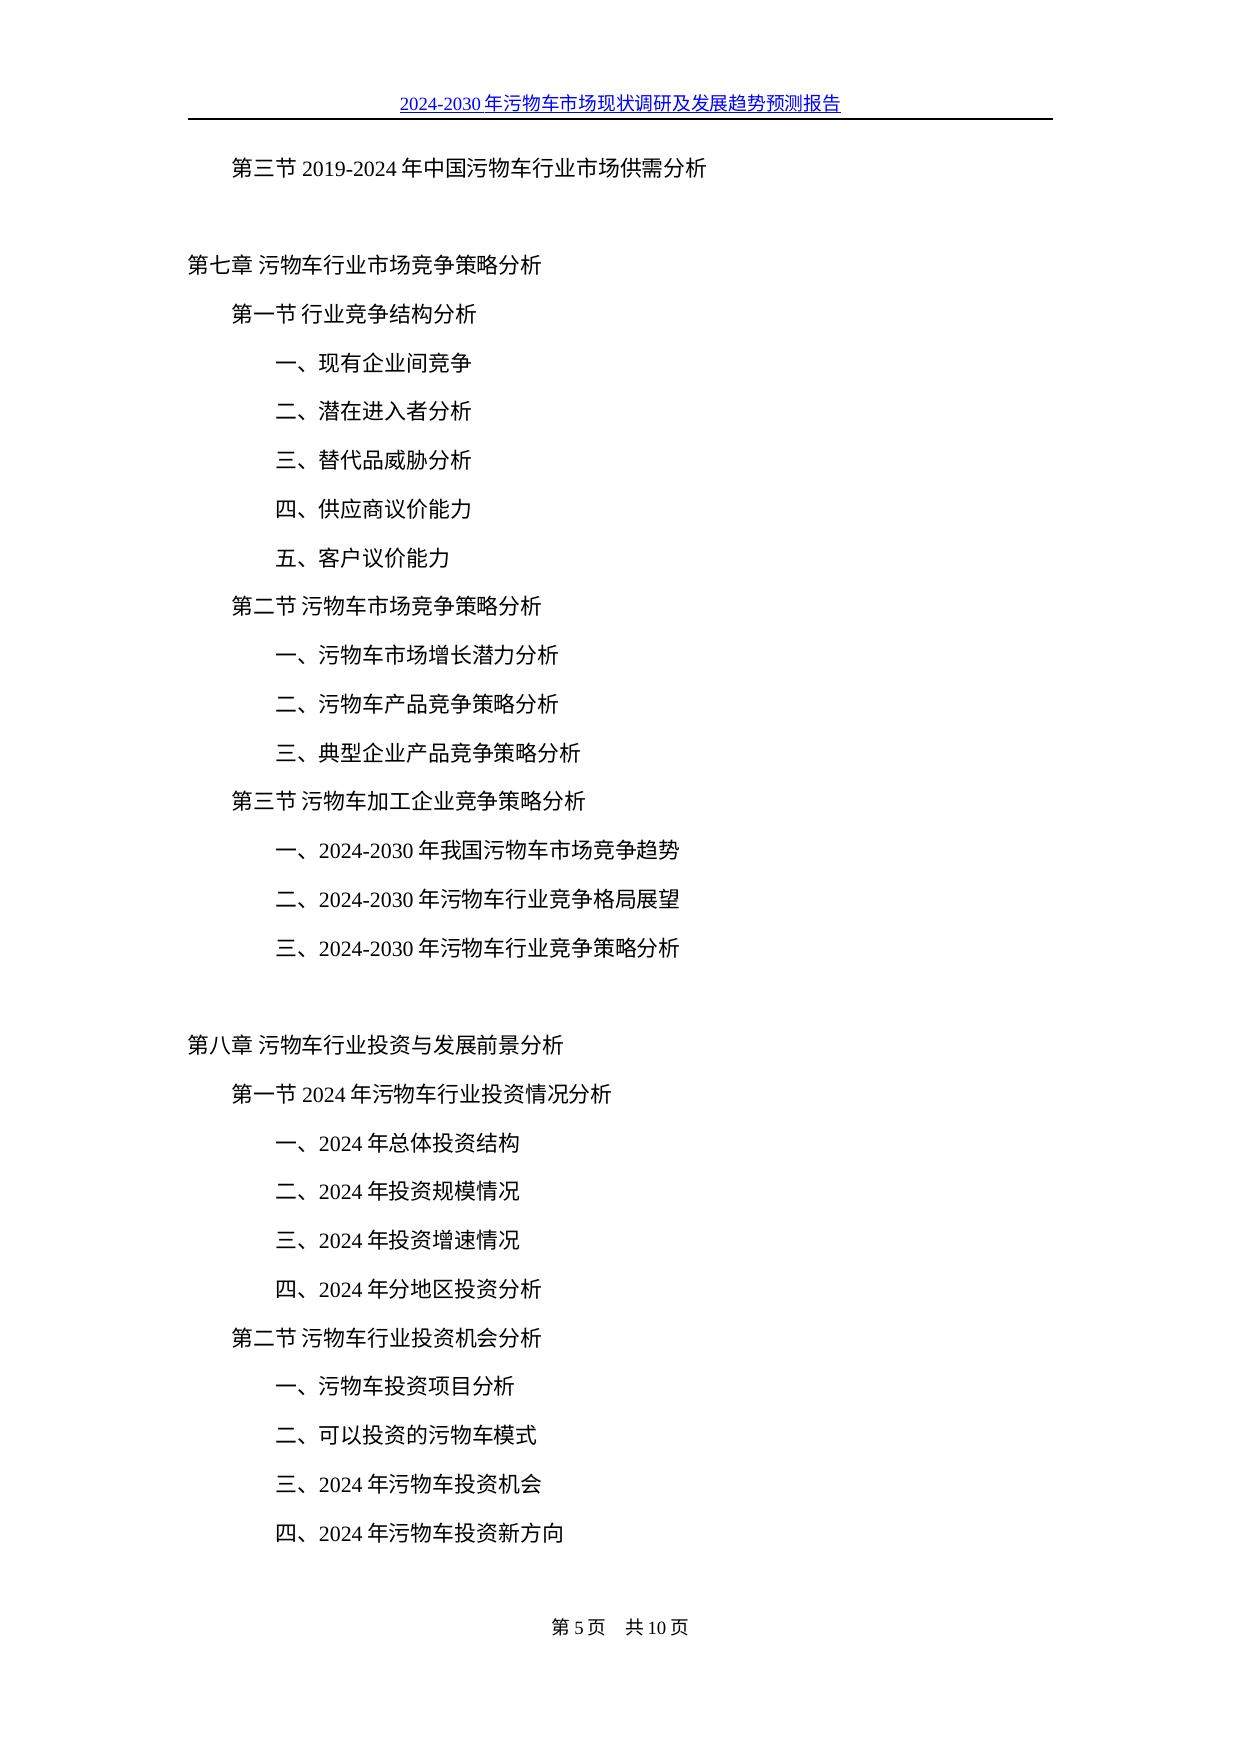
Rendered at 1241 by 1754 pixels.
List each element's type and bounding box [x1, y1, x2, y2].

text [187, 150, 1053, 1548]
